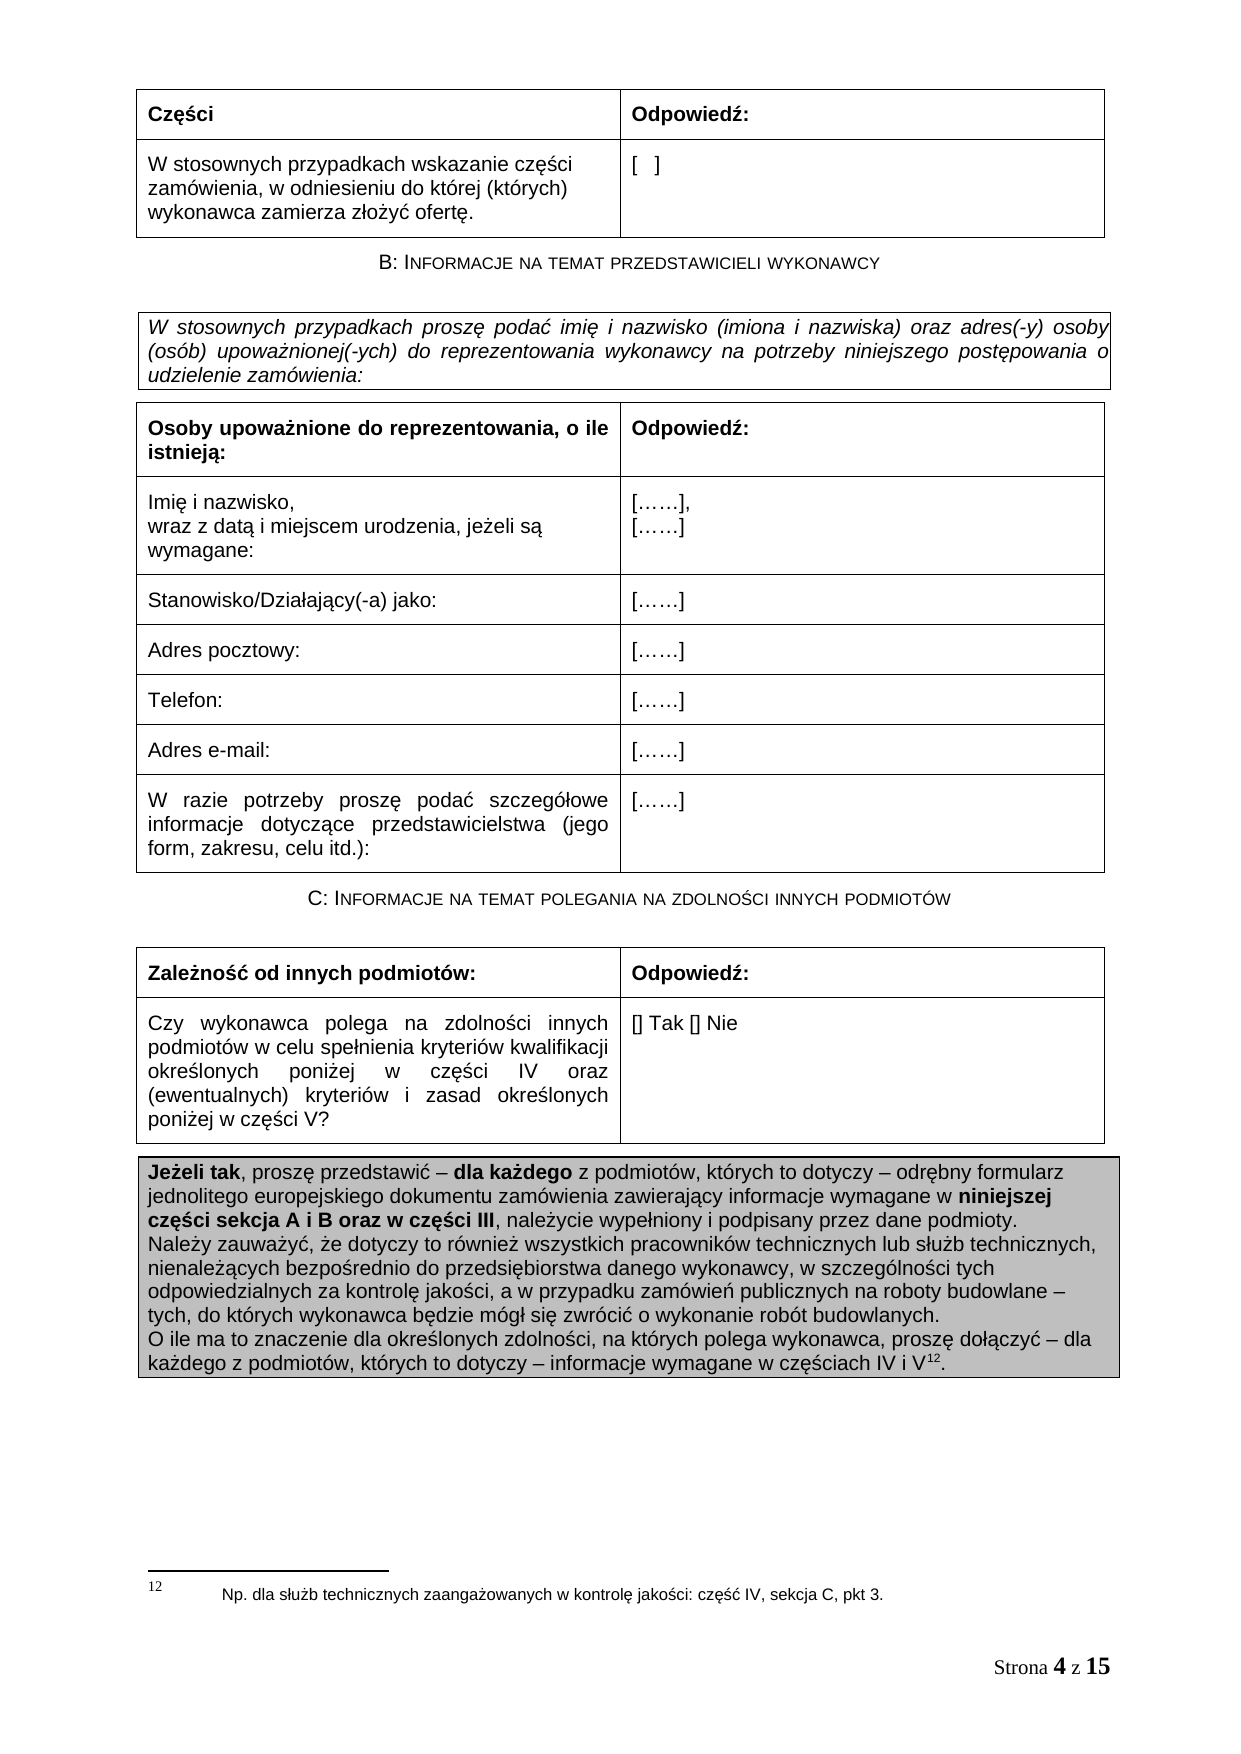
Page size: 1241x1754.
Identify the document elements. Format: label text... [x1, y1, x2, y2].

table_cell [……] [621, 675, 1104, 724]
table_cell W razie potrzeby proszę podać szczegółowe informacje dotyczące przedstawicielstwa (jego form, zakresu, celu itd.): [137, 775, 620, 872]
table_cell Odpowiedź: [621, 90, 1104, 139]
table_cell [……] [621, 575, 1104, 624]
table_cell [……] [621, 625, 1104, 674]
table_cell Adres e-mail: [137, 725, 620, 774]
table_cell [ ] [621, 140, 1104, 237]
table_cell [……] [621, 725, 1104, 774]
text Jeżeli tak, proszę przedstawić – dla każdego z podmiotów, których to dotyczy – odrębny formularz jednolitego europejskiego dokumentu zamówienia zawierający informacje wymagane w niniejszej części sekcja A i B oraz w części III, należycie wypełniony i podpisany przez dane podmioty. Należy zauważyć, że dotyczy to również wszystkich pracowników technicznych lub służb technicznych, nienależących bezpośrednio do przedsiębiorstwa danego wykonawcy, w szczególności tych odpowiedzialnych za kontrolę jakości, a w przypadku zamówień publicznych na roboty budowlane – tych, do których wykonawca będzie mógł się zwrócić o wykonanie robót budowlanych. O ile ma to znaczenie dla określonych zdolności, na których polega wykonawca, proszę dołączyć – dla każdego z podmiotów, których to dotyczy – informacje wymagane w częściach IV i V. [139, 1158, 1119, 1377]
table_cell Imię i nazwisko, wraz z datą i miejscem urodzenia, jeżeli są wymagane: [137, 477, 620, 574]
table_header Osoby upoważnione do reprezentowania, o ile istnieją: [137, 403, 620, 476]
table_cell Adres pocztowy: [137, 625, 620, 674]
table_cell Stanowisko/Działający(-a) jako: [137, 575, 620, 624]
table_cell Części [137, 90, 620, 139]
text B: Informacje na temat przedstawicieli wykonawcy [148, 250, 1110, 274]
table_header Odpowiedź: [621, 403, 1104, 476]
table_cell [……], [……] [621, 477, 1104, 574]
table_header Zależność od innych podmiotów: [137, 948, 620, 997]
text W stosownych przypadkach proszę podać imię i nazwisko (imiona i nazwiska) oraz adres(-y) osoby (osób) upoważnionej(-ych) do reprezentowania wykonawcy na potrzeby niniejszego postępowania o udzielenie zamówienia: [139, 313, 1110, 389]
table_cell Telefon: [137, 675, 620, 724]
table_cell Czy wykonawca polega na zdolności innych podmiotów w celu spełnienia kryteriów kwalifikacji określonych poniżej w części IV oraz (ewentualnych) kryteriów i zasad określonych poniżej w części V? [137, 998, 620, 1143]
text C: Informacje na temat polegania na zdolności innych podmiotów [148, 886, 1110, 909]
table_header Odpowiedź: [621, 948, 1104, 997]
table_cell [] Tak [] Nie [621, 998, 1104, 1143]
table_cell W stosownych przypadkach wskazanie części zamówienia, w odniesieniu do której (których) wykonawca zamierza złożyć ofertę. [137, 140, 620, 237]
table_cell [……] [621, 775, 1104, 872]
